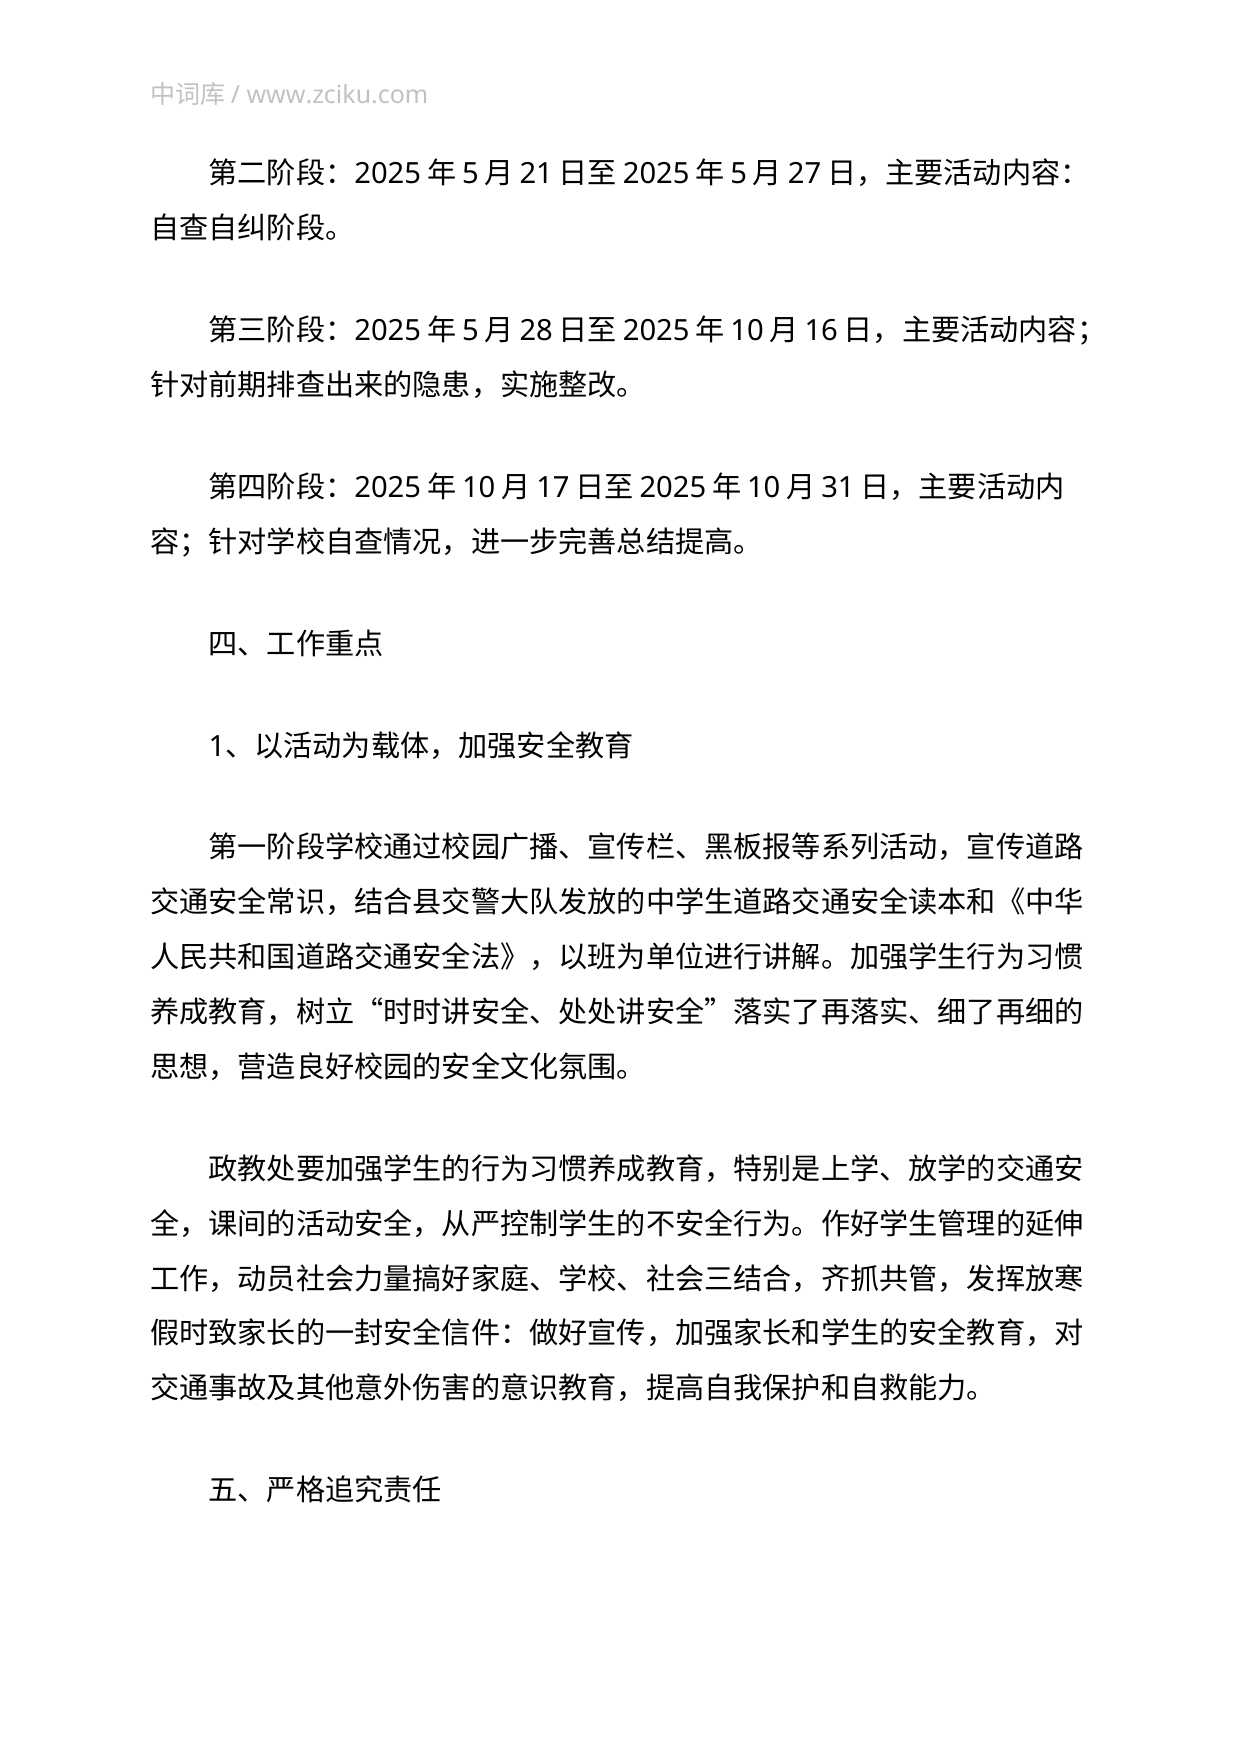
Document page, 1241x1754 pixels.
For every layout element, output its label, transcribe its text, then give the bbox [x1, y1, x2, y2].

text 1、以活动为载体，加强安全教育 [150, 722, 1090, 764]
text 第四阶段：2025年10月17日至2025年10月31日，主要活动内容；针对学校自查情况，进一步完善总结提高。 [150, 463, 1090, 561]
text 第二阶段：2025年5月21日至2025年5月27日，主要活动内容：自查自纠阶段。 [150, 150, 1090, 247]
text 四、工作重点 [150, 620, 1090, 663]
text 五、严格追究责任 [150, 1467, 1090, 1509]
text 政教处要加强学生的行为习惯养成教育，特别是上学、放学的交通安全，课间的活动安全，从严控制学生的不安全行为。作好学生管理的延伸工作，动员社会力量搞好家庭、学校、社会三结合，齐抓共管，发挥放寒假时致家长的一封安全信件：做好宣传，加强家长和学生的安全教育，对交通事故及其他意外伤害的意识教育，提高自我保护和自救能力。 [150, 1145, 1090, 1407]
text 第三阶段：2025年5月28日至2025年10月16日，主要活动内容；针对前期排查出来的隐患，实施整改。 [150, 307, 1090, 404]
text 第一阶段学校通过校园广播、宣传栏、黑板报等系列活动，宣传道路交通安全常识，结合县交警大队发放的中学生道路交通安全读本和《中华人民共和国道路交通安全法》，以班为单位进行讲解。加强学生行为习惯养成教育，树立“时时讲安全、处处讲安全”落实了再落实、细了再细的思想，营造良好校园的安全文化氛围。 [150, 824, 1090, 1086]
